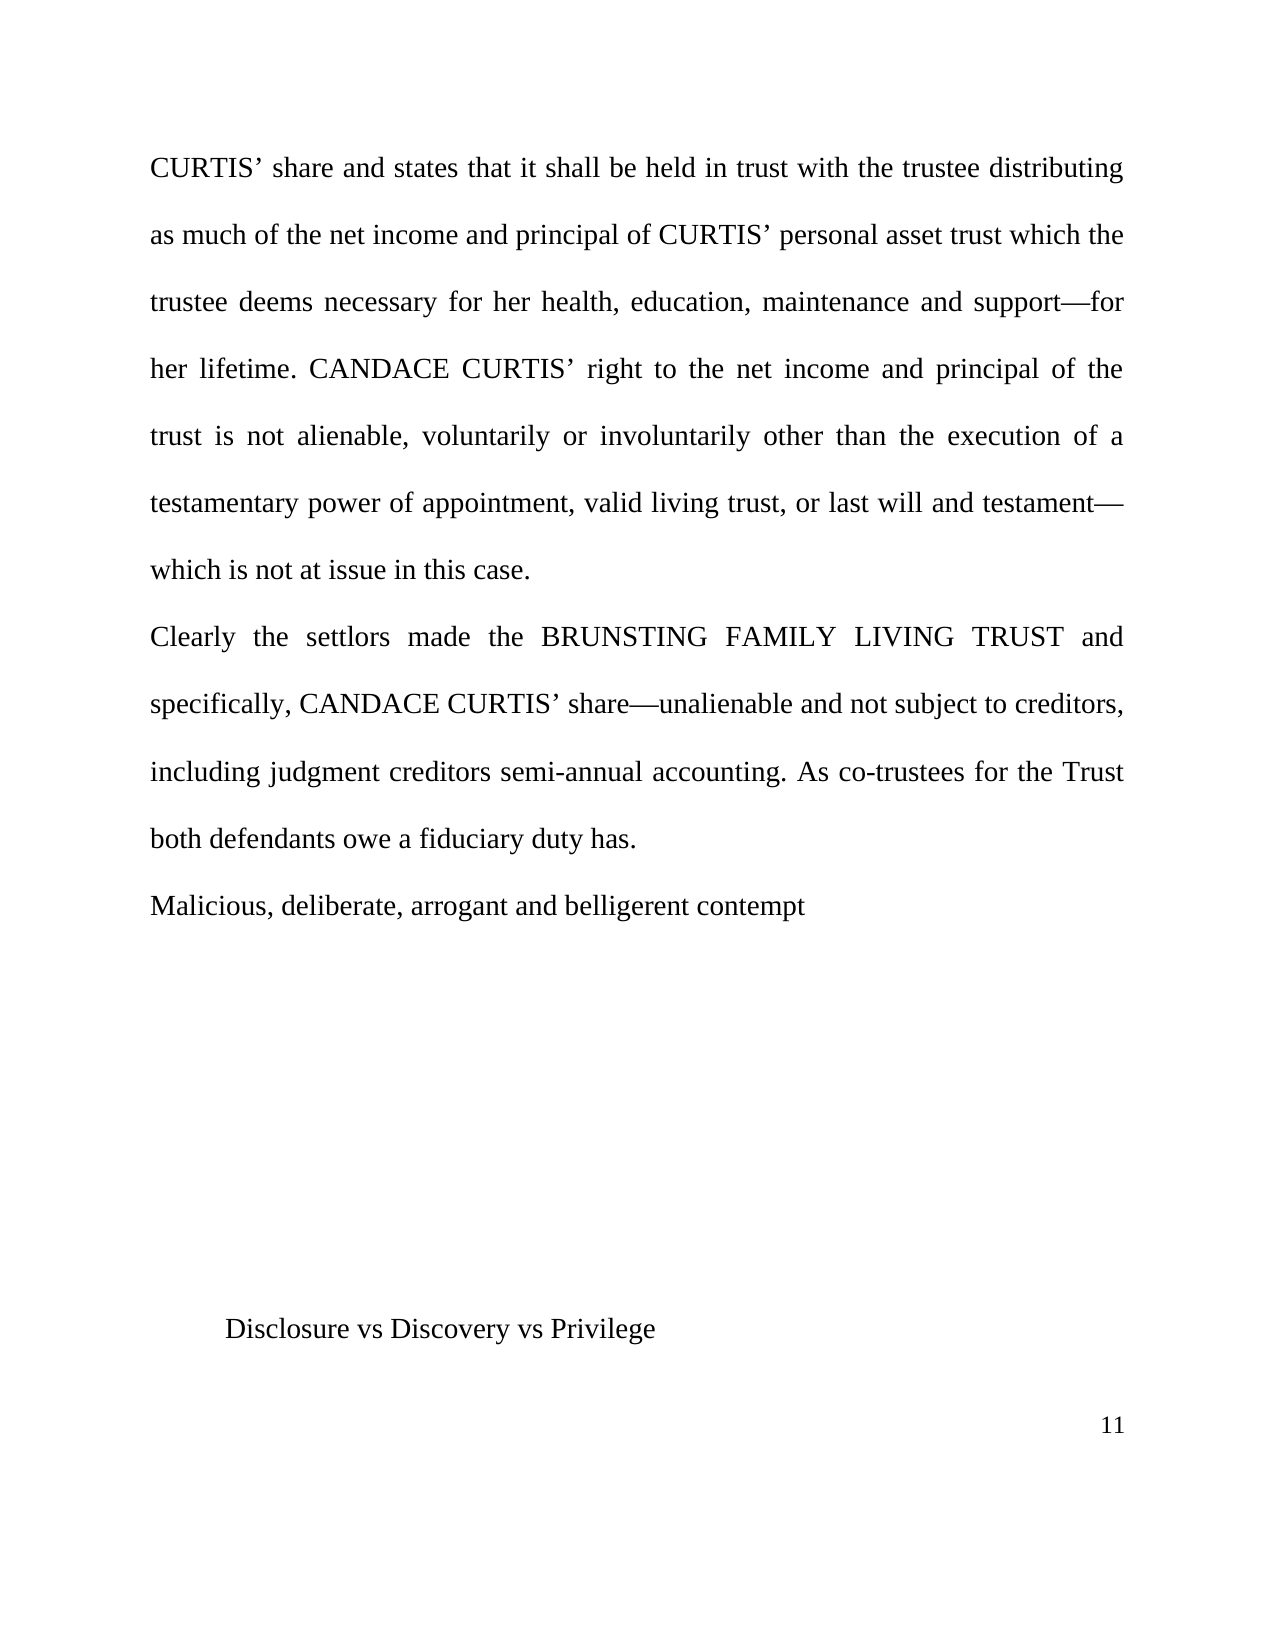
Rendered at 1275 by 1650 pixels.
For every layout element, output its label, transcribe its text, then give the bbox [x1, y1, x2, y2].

list Clearly the settlors made the BRUNSTING FAMILY LIVING TRUST and specifically, CANDACE CURTIS’ share—unalienable and not subject to creditors, including judgment creditors semi-annual accounting. As co-trustees for the Trust both defendants owe a fiduciary duty has. [150, 619, 1125, 854]
list Malicious, deliberate, arrogant and belligerent contempt [150, 888, 1125, 921]
text Disclosure vs Discovery vs Privilege [150, 1311, 1125, 1344]
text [150, 150, 1125, 586]
